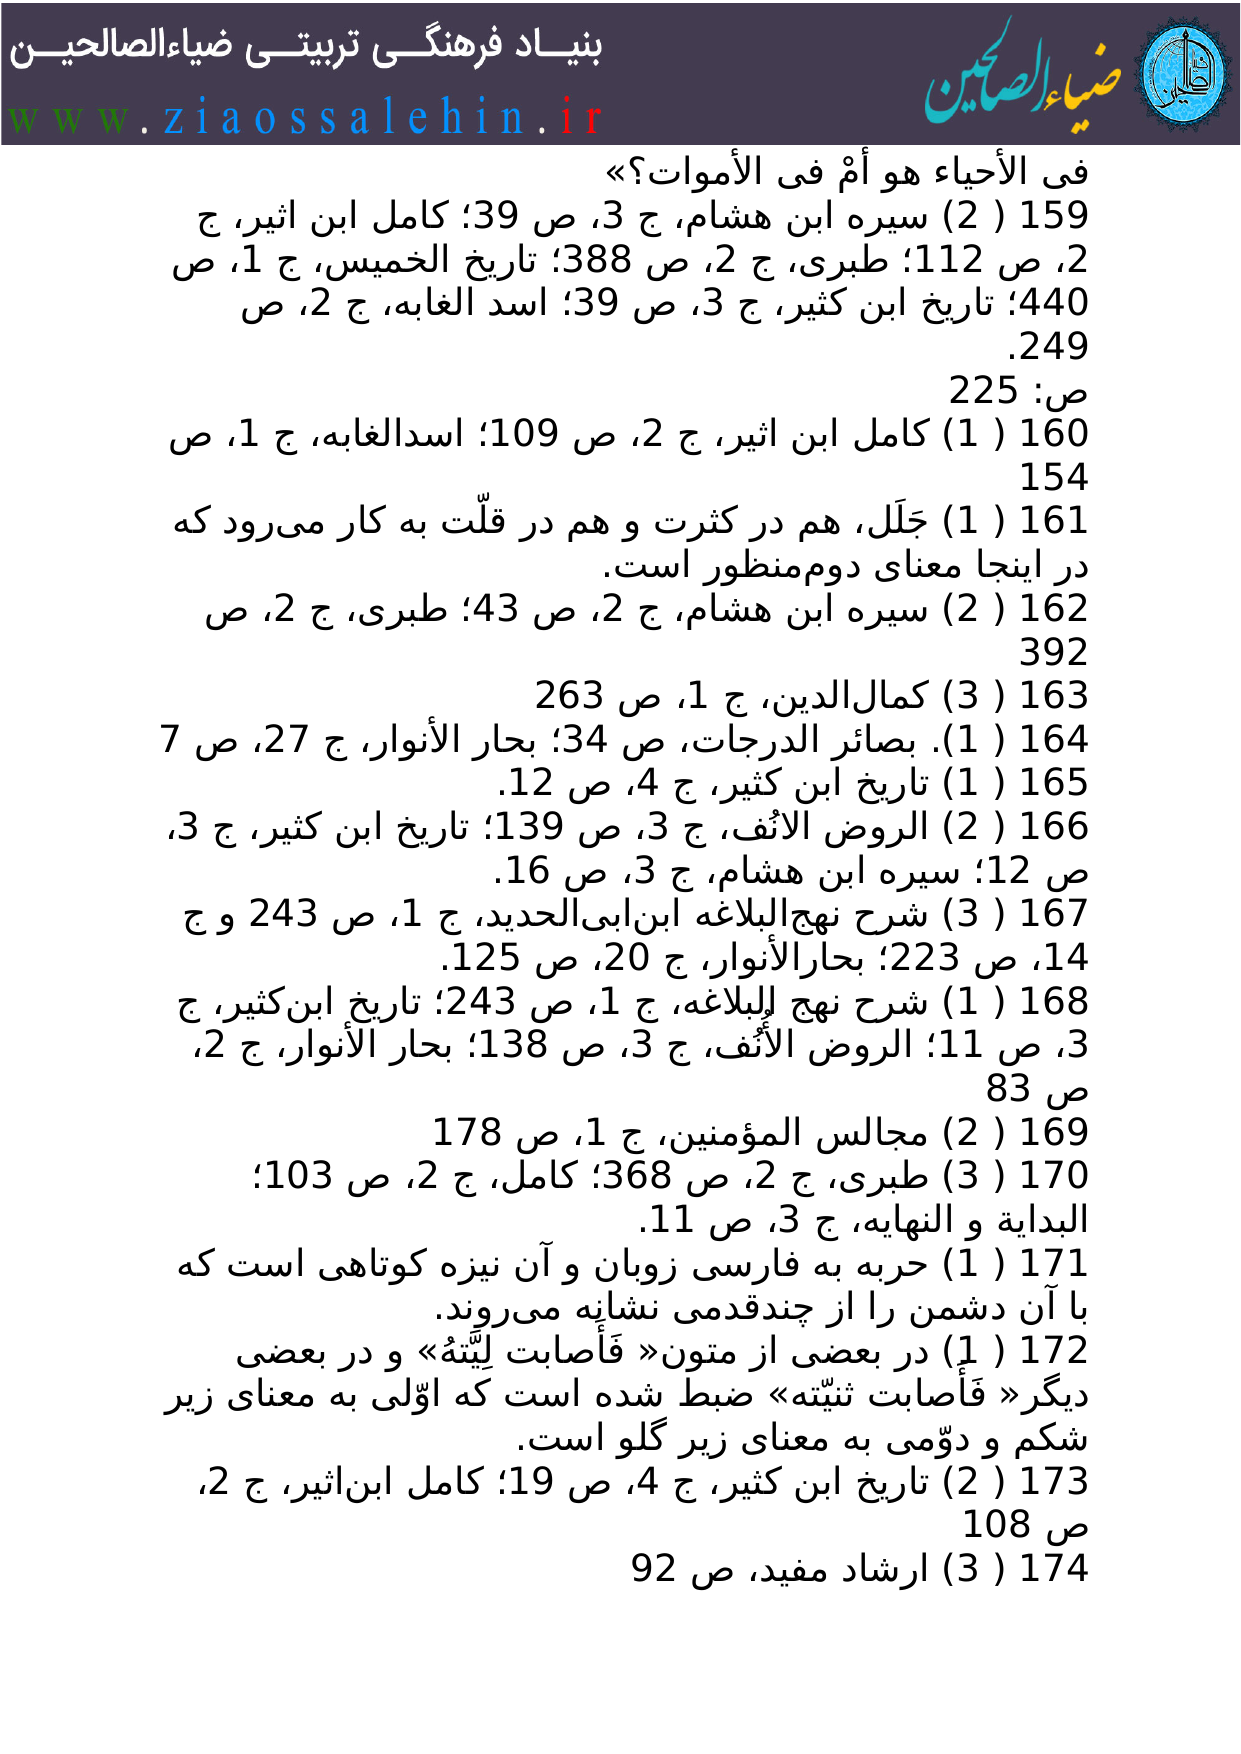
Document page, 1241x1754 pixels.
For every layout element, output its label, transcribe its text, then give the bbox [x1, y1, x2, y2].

picture [1, 3, 1241, 145]
